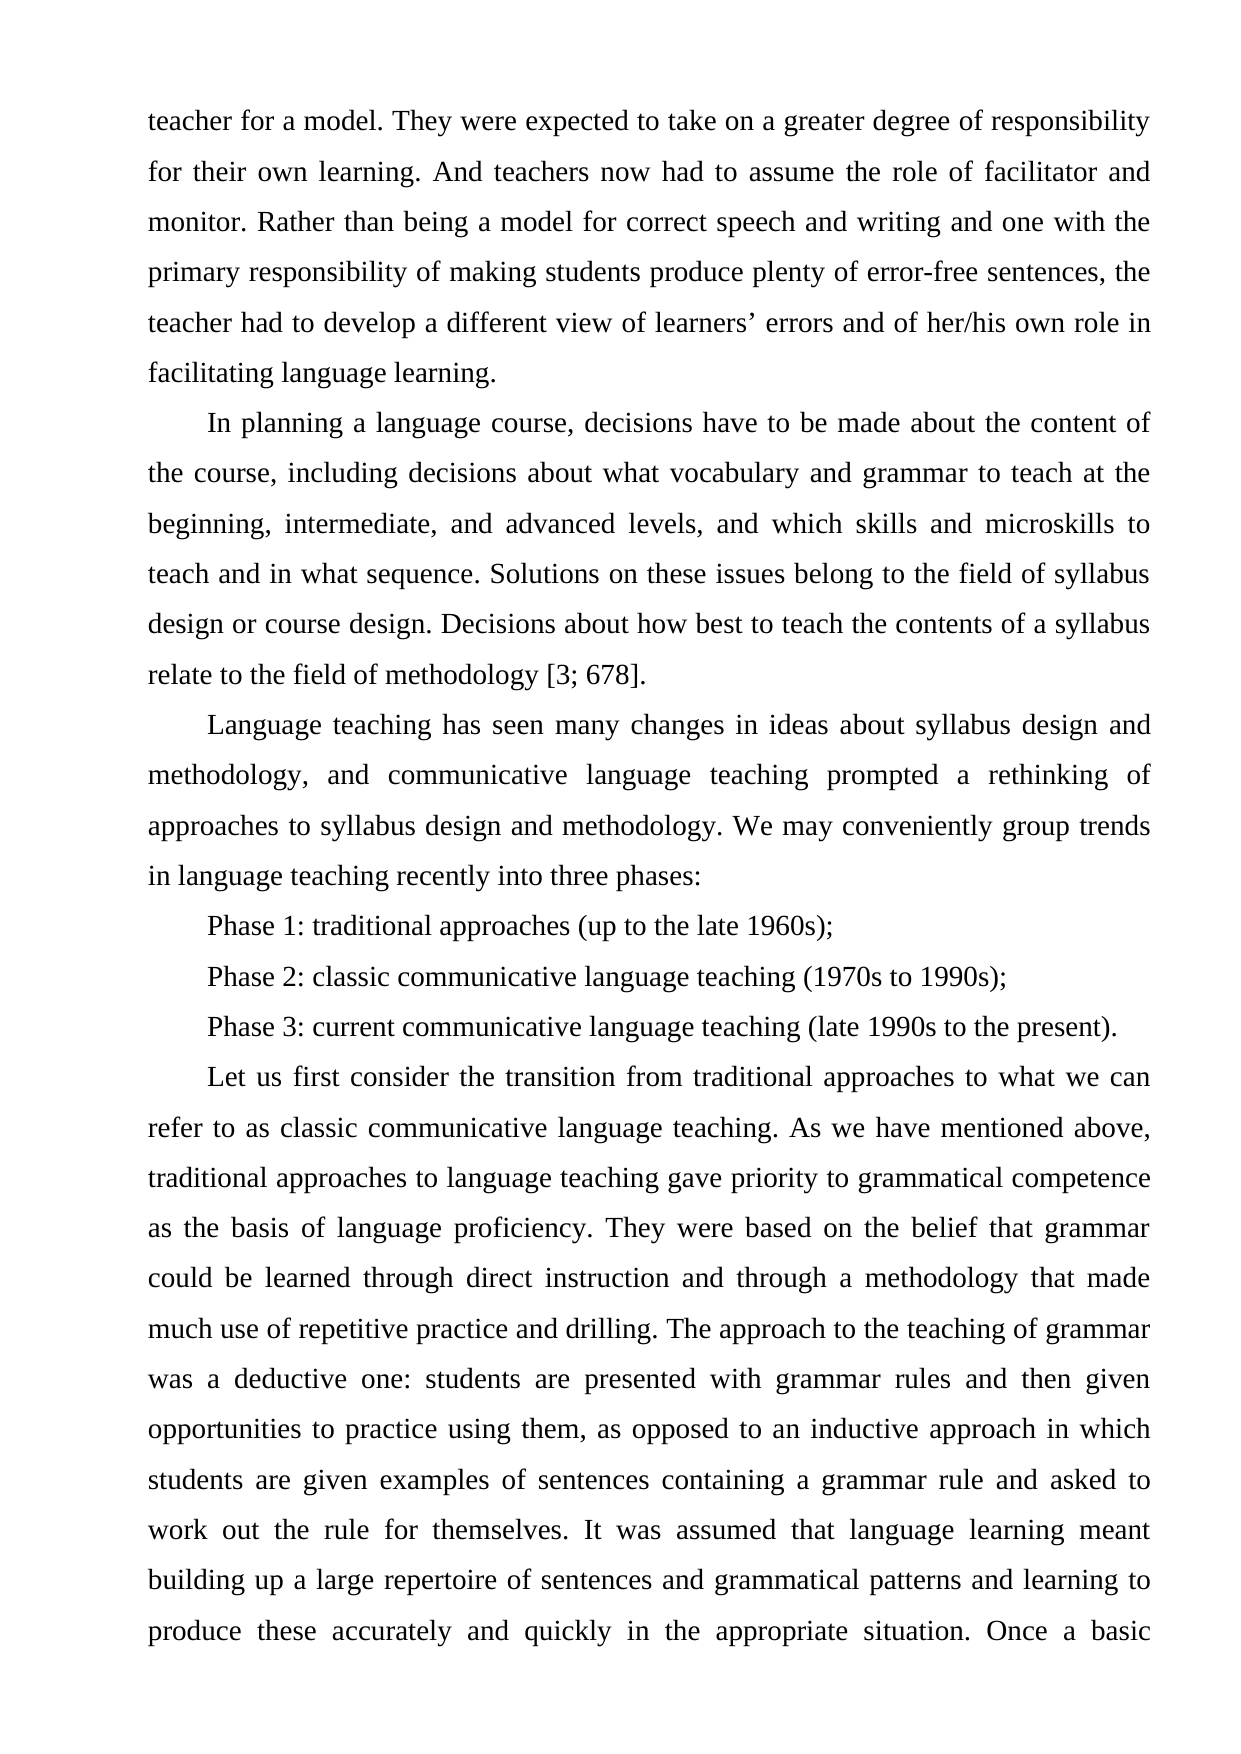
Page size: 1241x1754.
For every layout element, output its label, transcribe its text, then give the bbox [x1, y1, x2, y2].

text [148, 103, 1152, 388]
text Phase 1: traditional approaches (up to the late 1960s); [148, 908, 1152, 942]
text Phase 2: classic communicative language teaching (1970s to 1990s); [148, 959, 1152, 992]
text Language teaching has seen many changes in ideas about syllabus design and methodology, and communicative language teaching prompted a rethinking of approaches to syllabus design and methodology. We may conveniently group trends in language teaching recently into three phases: [148, 707, 1152, 892]
text In planning a language course, decisions have to be made about the content of the course, including decisions about what vocabulary and grammar to teach at the beginning, intermediate, and advanced levels, and which skills and microskills to teach and in what sequence. Solutions on these issues belong to the field of syllabus design or course design. Decisions about how best to teach the contents of a syllabus relate to the field of methodology [3; 678]. [148, 405, 1152, 690]
text Phase 3: current communicative language teaching (late 1990s to the present). [148, 1009, 1152, 1043]
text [148, 1059, 1152, 1646]
